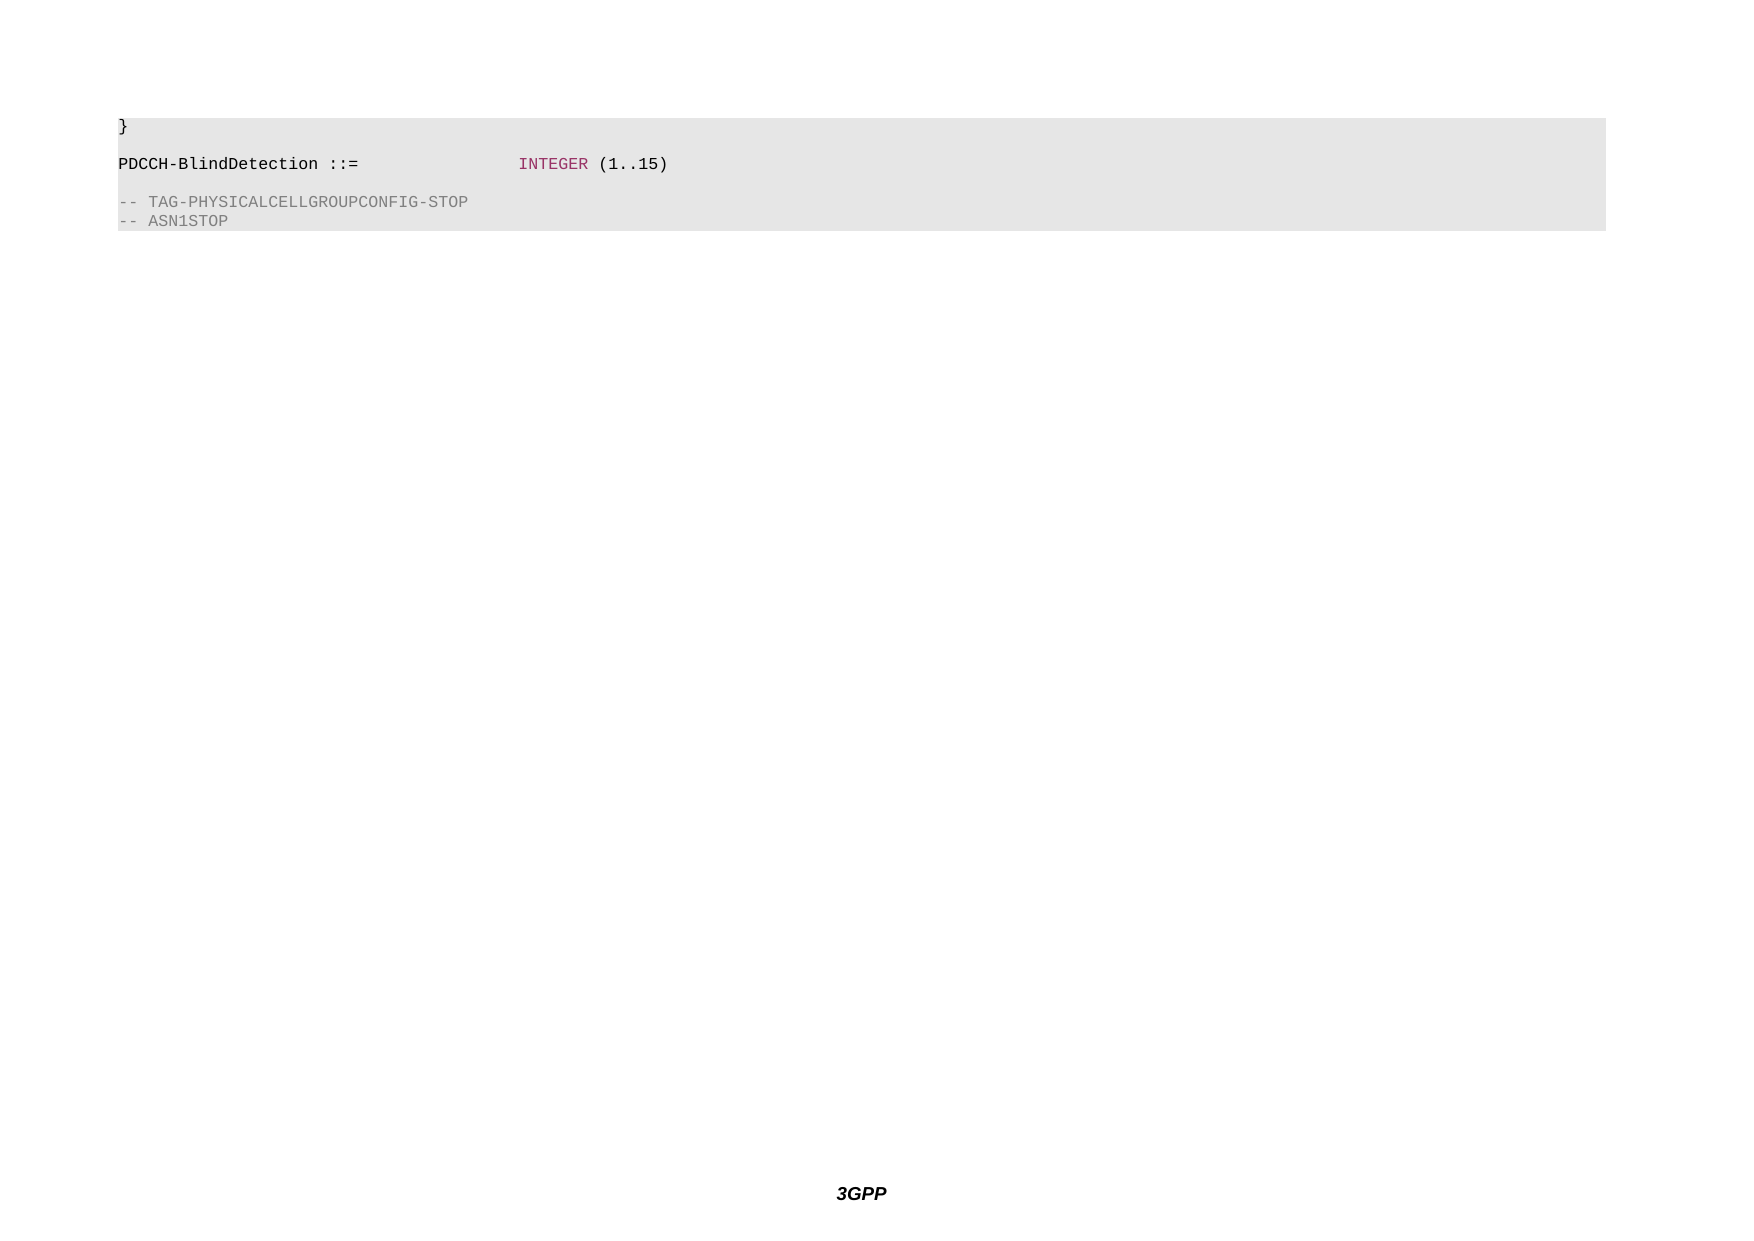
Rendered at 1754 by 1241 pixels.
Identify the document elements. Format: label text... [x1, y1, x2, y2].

text -- ASN1STOP [118, 212, 1606, 231]
text PDCCH-BlindDetection ::= INTEGER (1..15) [118, 156, 1606, 174]
text } [118, 118, 1606, 137]
text -- TAG-PHYSICALCELLGROUPCONFIG-STOP [118, 193, 1606, 212]
